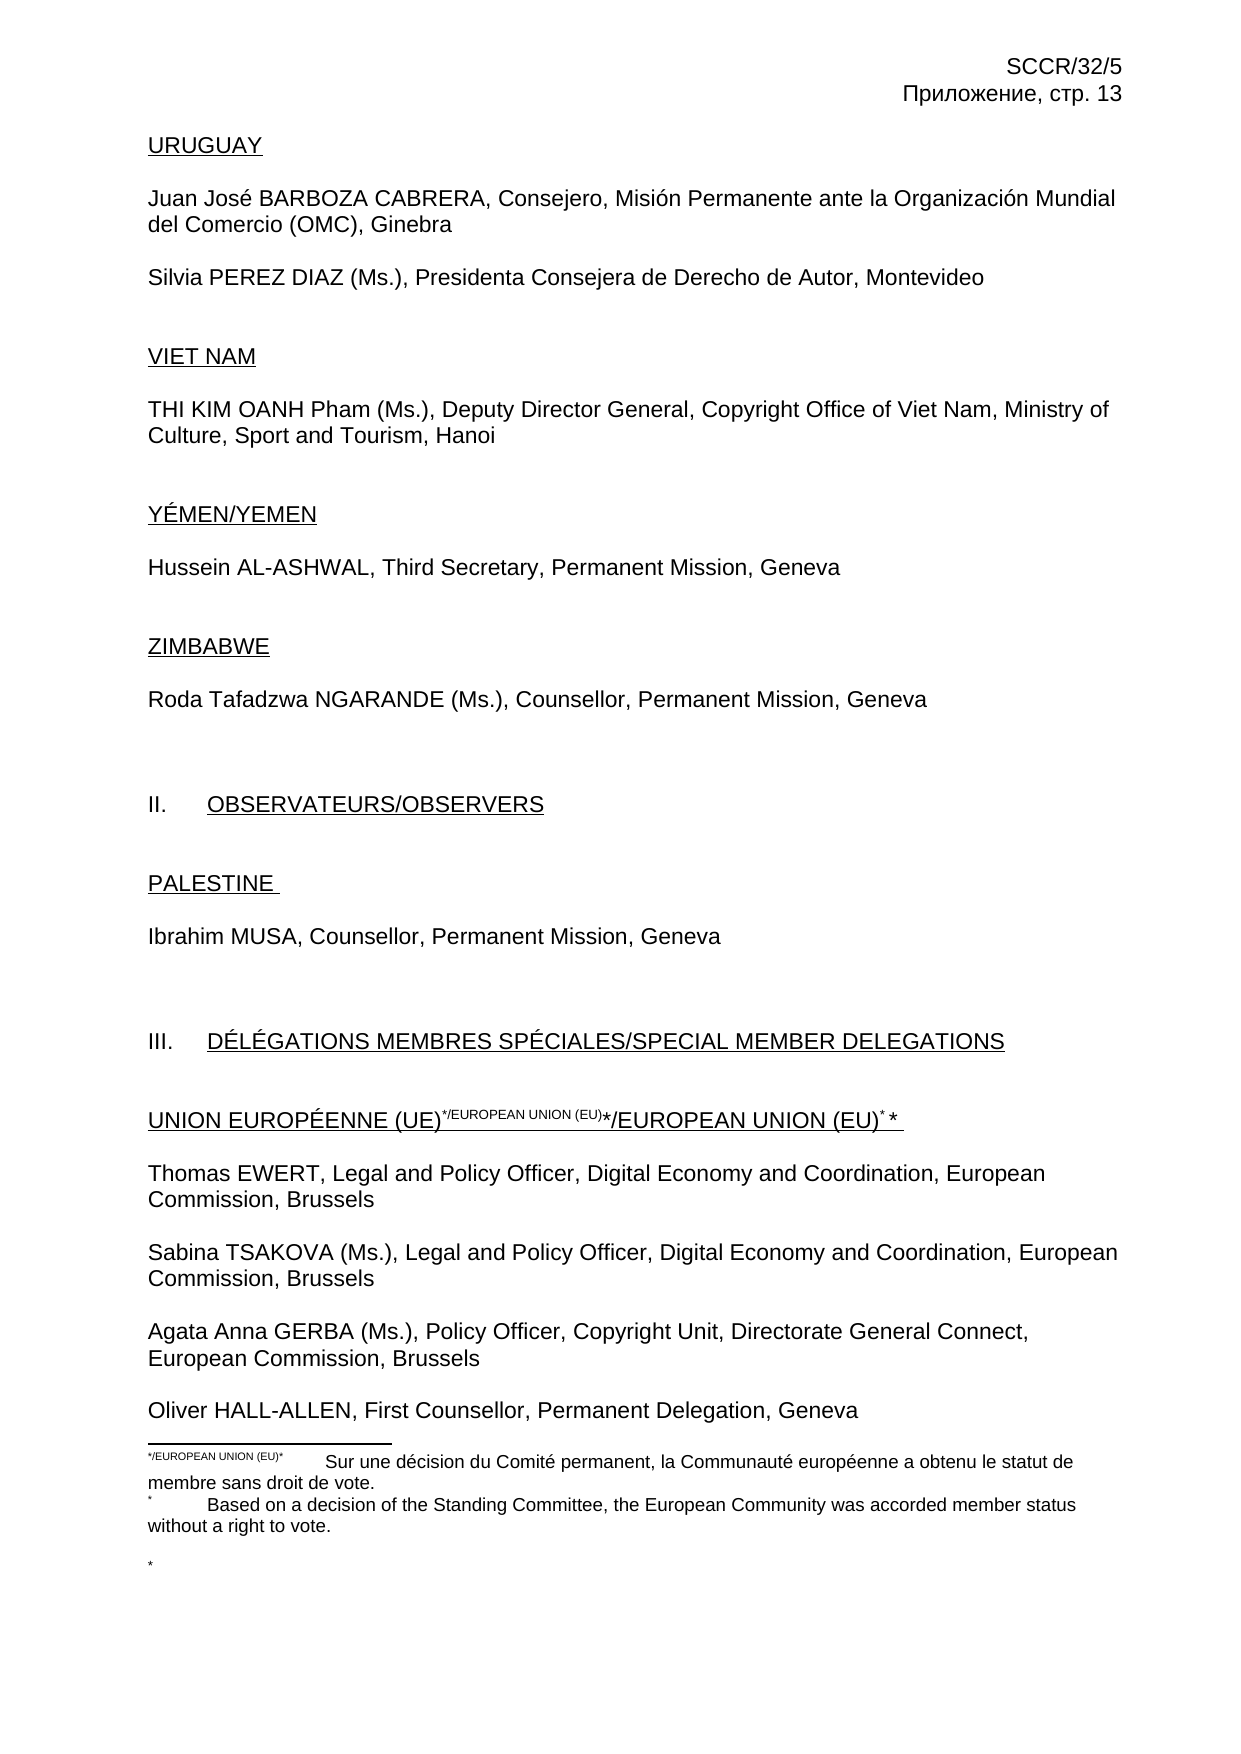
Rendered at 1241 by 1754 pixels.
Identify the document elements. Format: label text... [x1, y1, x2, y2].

text II. OBSERVATEURS/OBSERVERS [148, 791, 1122, 817]
text Sabina TSAKOVA (Ms.), Legal and Policy Officer, Digital Economy and Coordination, European Commission, Brussels [148, 1239, 1122, 1292]
text Agata Anna GERBA (Ms.), Policy Officer, Copyright Unit, Directorate General Connect, European Commission, Brussels [148, 1318, 1122, 1371]
text Silvia PEREZ DIAZ (Ms.), Presidenta Consejera de Derecho de Autor, Montevideo [148, 264, 1122, 290]
text Ibrahim MUSA, Counsellor, Permanent Mission, Geneva [148, 923, 1122, 949]
text Roda Tafadzwa NGARANDE (Ms.), Counsellor, Permanent Mission, Geneva [148, 686, 1122, 712]
text Hussein AL-ASHWAL, Third Secretary, Permanent Mission, Geneva [148, 554, 1122, 580]
text THI KIM OANH Pham (Ms.), Deputy Director General, Copyright Office of Viet Nam, Ministry of Culture, Sport and Tourism, Hanoi [148, 396, 1122, 448]
text UNION EUROPÉENNE (UE)*/EUROPEAN UNION (EU)* [148, 1107, 1122, 1134]
text Juan José BARBOZA CABRERA, Consejero, Misión Permanente ante la Organización Mundial del Comercio (OMC), Ginebra [148, 185, 1122, 238]
text Thomas EWERT, Legal and Policy Officer, Digital Economy and Coordination, European Commission, Brussels [148, 1160, 1122, 1213]
text ZIMBABWE [148, 633, 1122, 659]
text VIET NAM [148, 343, 1122, 369]
text Oliver HALL-ALLEN, First Counsellor, Permanent Delegation, Geneva [148, 1397, 1122, 1423]
text URUGUAY [148, 132, 1122, 158]
text YÉMEN/YEMEN [148, 501, 1122, 527]
text III. DÉLÉGATIONS MEMBRES SPÉCIALES/SPECIAL MEMBER DELEGATIONS [148, 1028, 1122, 1054]
text PALESTINE [148, 870, 1122, 896]
